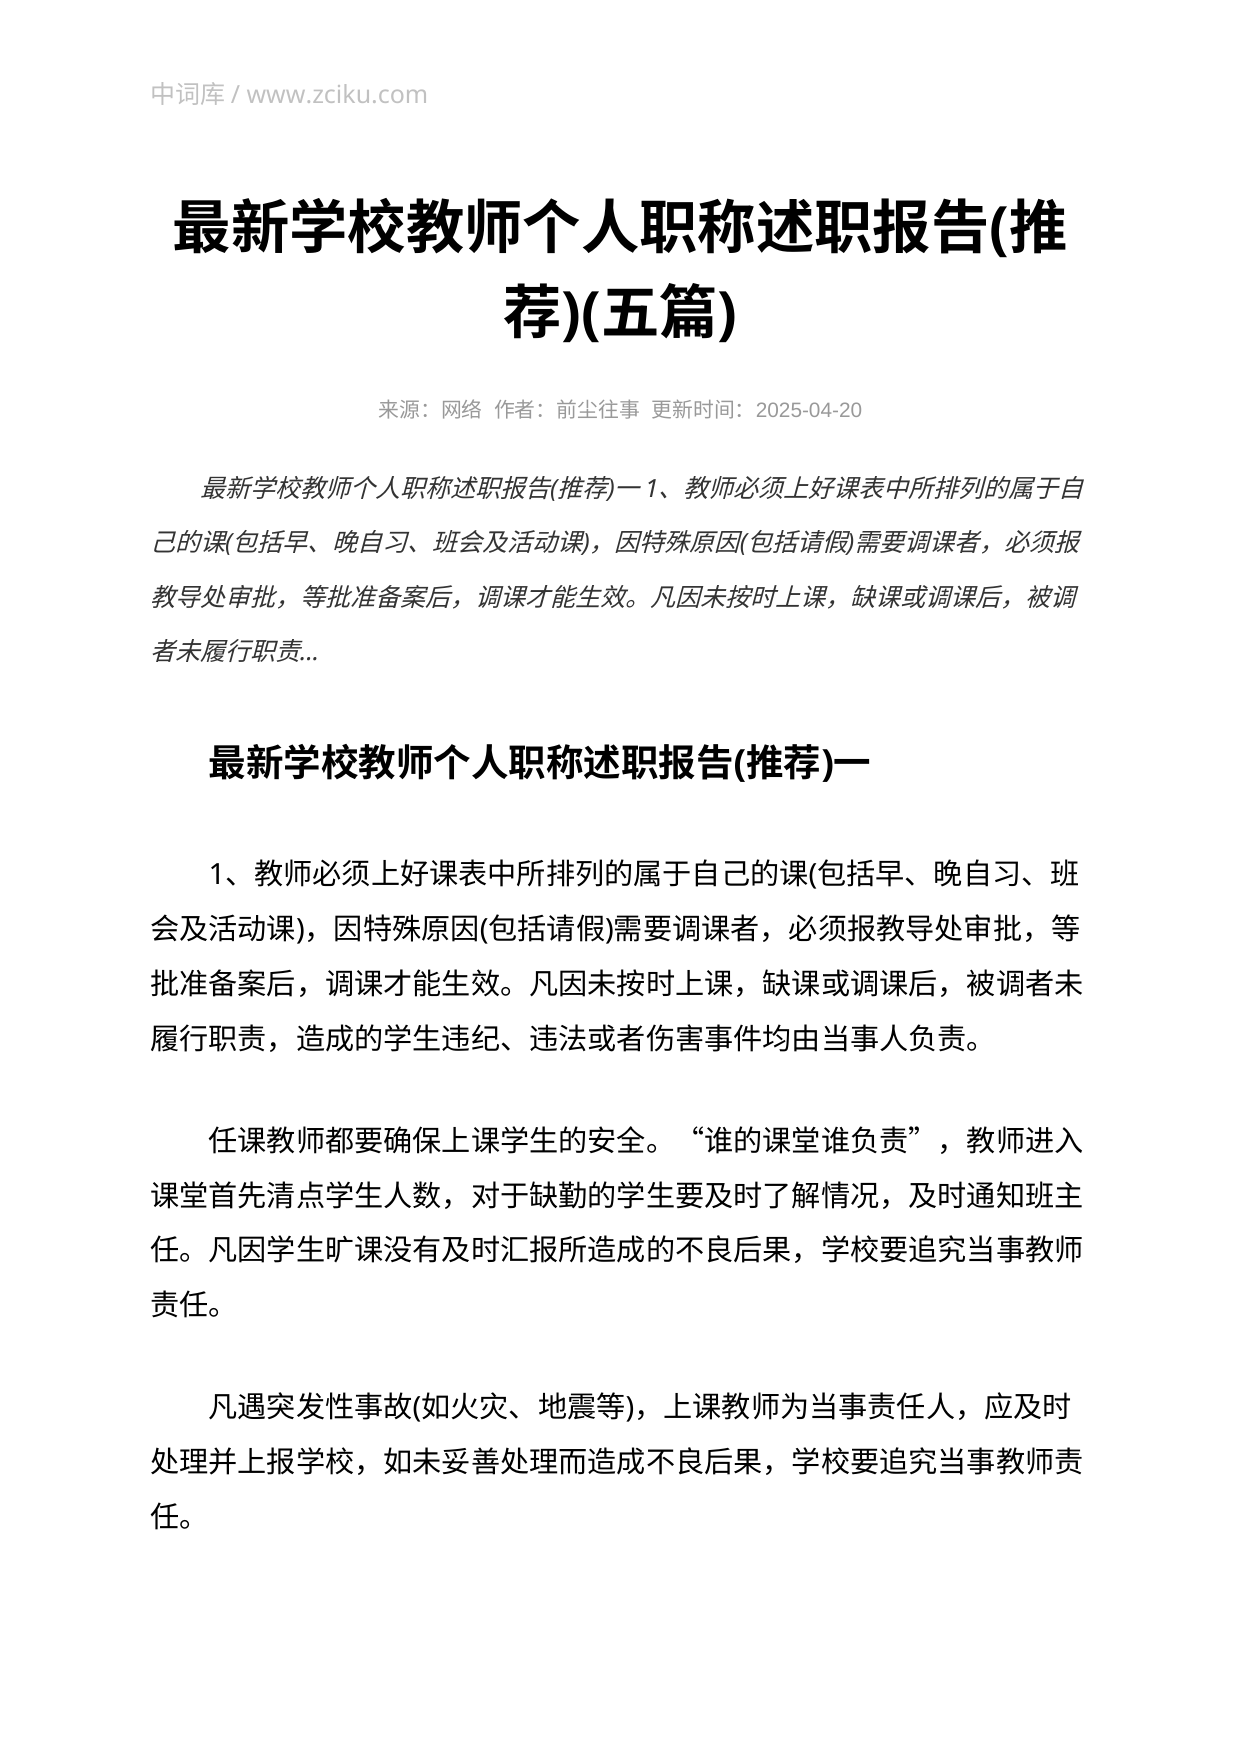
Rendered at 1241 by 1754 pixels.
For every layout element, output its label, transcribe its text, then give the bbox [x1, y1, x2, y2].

text 最新学校教师个人职称述职报告(推荐)一1、教师必须上好课表中所排列的属于自己的课(包括早、晚自习、班会及活动课)，因特殊原因(包括请假)需要调课者，必须报教导处审批，等批准备案后，调课才能生效。凡因未按时上课，缺课或调课后，被调者未履行职责... [150, 468, 1090, 668]
subtitle 最新学校教师个人职称述职报告(推荐)(五篇) [150, 181, 1090, 351]
text 最新学校教师个人职称述职报告(推荐)一 [150, 733, 1090, 787]
text 任课教师都要确保上课学生的安全。“谁的课堂谁负责”，教师进入课堂首先清点学生人数，对于缺勤的学生要及时了解情况，及时通知班主任。凡因学生旷课没有及时汇报所造成的不良后果，学校要追究当事教师责任。 [150, 1117, 1090, 1324]
text 1、教师必须上好课表中所排列的属于自己的课(包括早、晚自习、班会及活动课)，因特殊原因(包括请假)需要调课者，必须报教导处审批，等批准备案后，调课才能生效。凡因未按时上课，缺课或调课后，被调者未履行职责，造成的学生违纪、违法或者伤害事件均由当事人负责。 [150, 851, 1090, 1058]
text 来源：网络 作者：前尘往事 更新时间：2025-04-20 [150, 398, 1090, 422]
text 凡遇突发性事故(如火灾、地震等)，上课教师为当事责任人，应及时处理并上报学校，如未妥善处理而造成不良后果，学校要追究当事教师责任。 [150, 1384, 1090, 1536]
